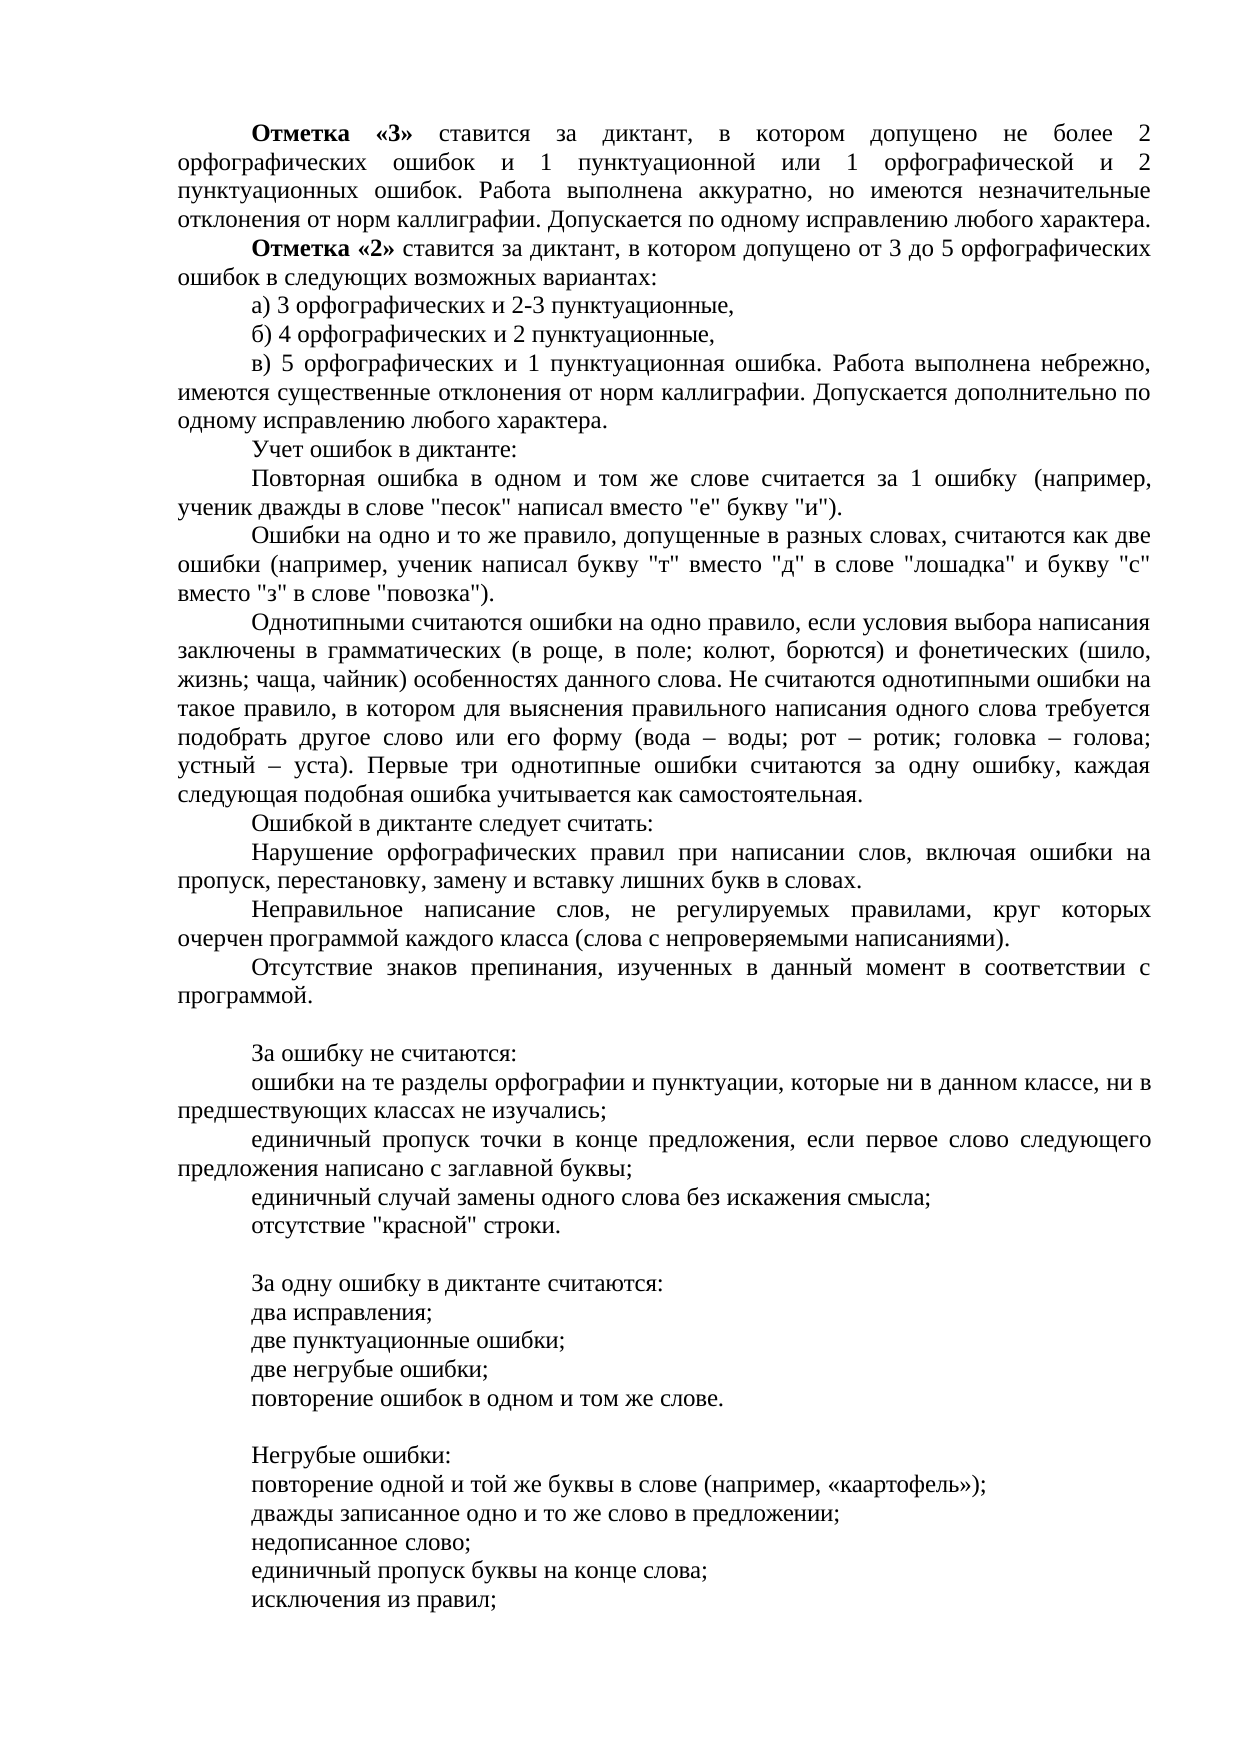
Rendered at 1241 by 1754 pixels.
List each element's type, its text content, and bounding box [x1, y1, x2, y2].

text За одну ошибку в диктанте считаются: [177, 1268, 1152, 1297]
text Неправильное написание слов, не регулируемых правилами, круг которых очерчен программой каждого класса (слова с непроверяемыми написаниями). [177, 894, 1152, 952]
text в) 5 орфографических и 1 пунктуационная ошибка. Работа выполнена небрежно, имеются существенные отклонения от норм каллиграфии. Допускается дополнительно по одному исправлению любого характера. [177, 348, 1152, 434]
text а) 3 орфографических и 2-3 пунктуационные, [177, 291, 1152, 319]
text дважды записанное одно и то же слово в предложении; [177, 1498, 1152, 1527]
text Нарушение орфографических правил при написании слов, включая ошибки на пропуск, перестановку, замену и вставку лишних букв в словах. [177, 837, 1152, 894]
text единичный пропуск точки в конце предложения, если первое слово следующего предложения написано с заглавной буквы; [177, 1124, 1152, 1182]
text Однотипными считаются ошибки на одно правило, если условия выбора написания заключены в грамматических (в роще, в поле; колют, борются) и фонетических (шило, жизнь; чаща, чайник) особенностях данного слова. Не считаются однотипными ошибки на такое правило, в котором для выяснения правильного написания одного слова требуется подобрать другое слово или его форму (вода – воды; рот – ротик; головка – голова; устный – уста). Первые три однотипные ошибки считаются за одну ошибку, каждая следующая подобная ошибка учитывается как самостоятельная. [177, 607, 1152, 808]
text две пунктуационные ошибки; [177, 1326, 1152, 1354]
text Ошибки на одно и то же правило, допущенные в разных словах, считаются как две ошибки (например, ученик написал букву "т" вместо "д" в слове "лошадка" и букву "с" вместо "з" в слове "повозка"). [177, 521, 1152, 607]
text единичный случай замены одного слова без искажения смысла; [177, 1182, 1152, 1211]
text повторение одной и той же буквы в слове (например, «каартофель»); [177, 1469, 1152, 1498]
text Ошибкой в диктанте следует считать: [177, 808, 1152, 837]
text За ошибку не считаются: [177, 1038, 1152, 1067]
text ошибки на те разделы орфографии и пунктуации, которые ни в данном классе, ни в предшествующих классах не изучались; [177, 1067, 1152, 1124]
text Негрубые ошибки: [177, 1441, 1152, 1469]
text Отметка «3» ставится за диктант, в котором допущено не более 2 орфографических ошибок и 1 пунктуационной или 1 орфографической и 2 пунктуационных ошибок. Работа выполнена аккуратно, но имеются незначительные отклонения от норм каллиграфии. Допускается по одному исправлению любого характера. [177, 118, 1152, 233]
text Отсутствие знаков препинания, изученных в данный момент в соответствии с программой. [177, 952, 1152, 1009]
text отсутствие "красной" строки. [177, 1211, 1152, 1239]
text единичный пропуск буквы на конце слова; [177, 1556, 1152, 1584]
text Отметка «2» ставится за диктант, в котором допущено от 3 до 5 орфографических ошибок в следующих возможных вариантах: [177, 233, 1152, 291]
text Повторная ошибка в одном и том же слове считается за 1 ошибку (например, ученик дважды в слове "песок" написал вместо "е" букву "и"). [177, 463, 1152, 521]
text два исправления; [177, 1297, 1152, 1326]
text две негрубые ошибки; [177, 1354, 1152, 1383]
text исключения из правил; [177, 1584, 1152, 1613]
text недописанное слово; [177, 1527, 1152, 1556]
text б) 4 орфографических и 2 пунктуационные, [177, 319, 1152, 348]
text Учет ошибок в диктанте: [177, 434, 1152, 463]
text повторение ошибок в одном и том же слове. [177, 1383, 1152, 1412]
